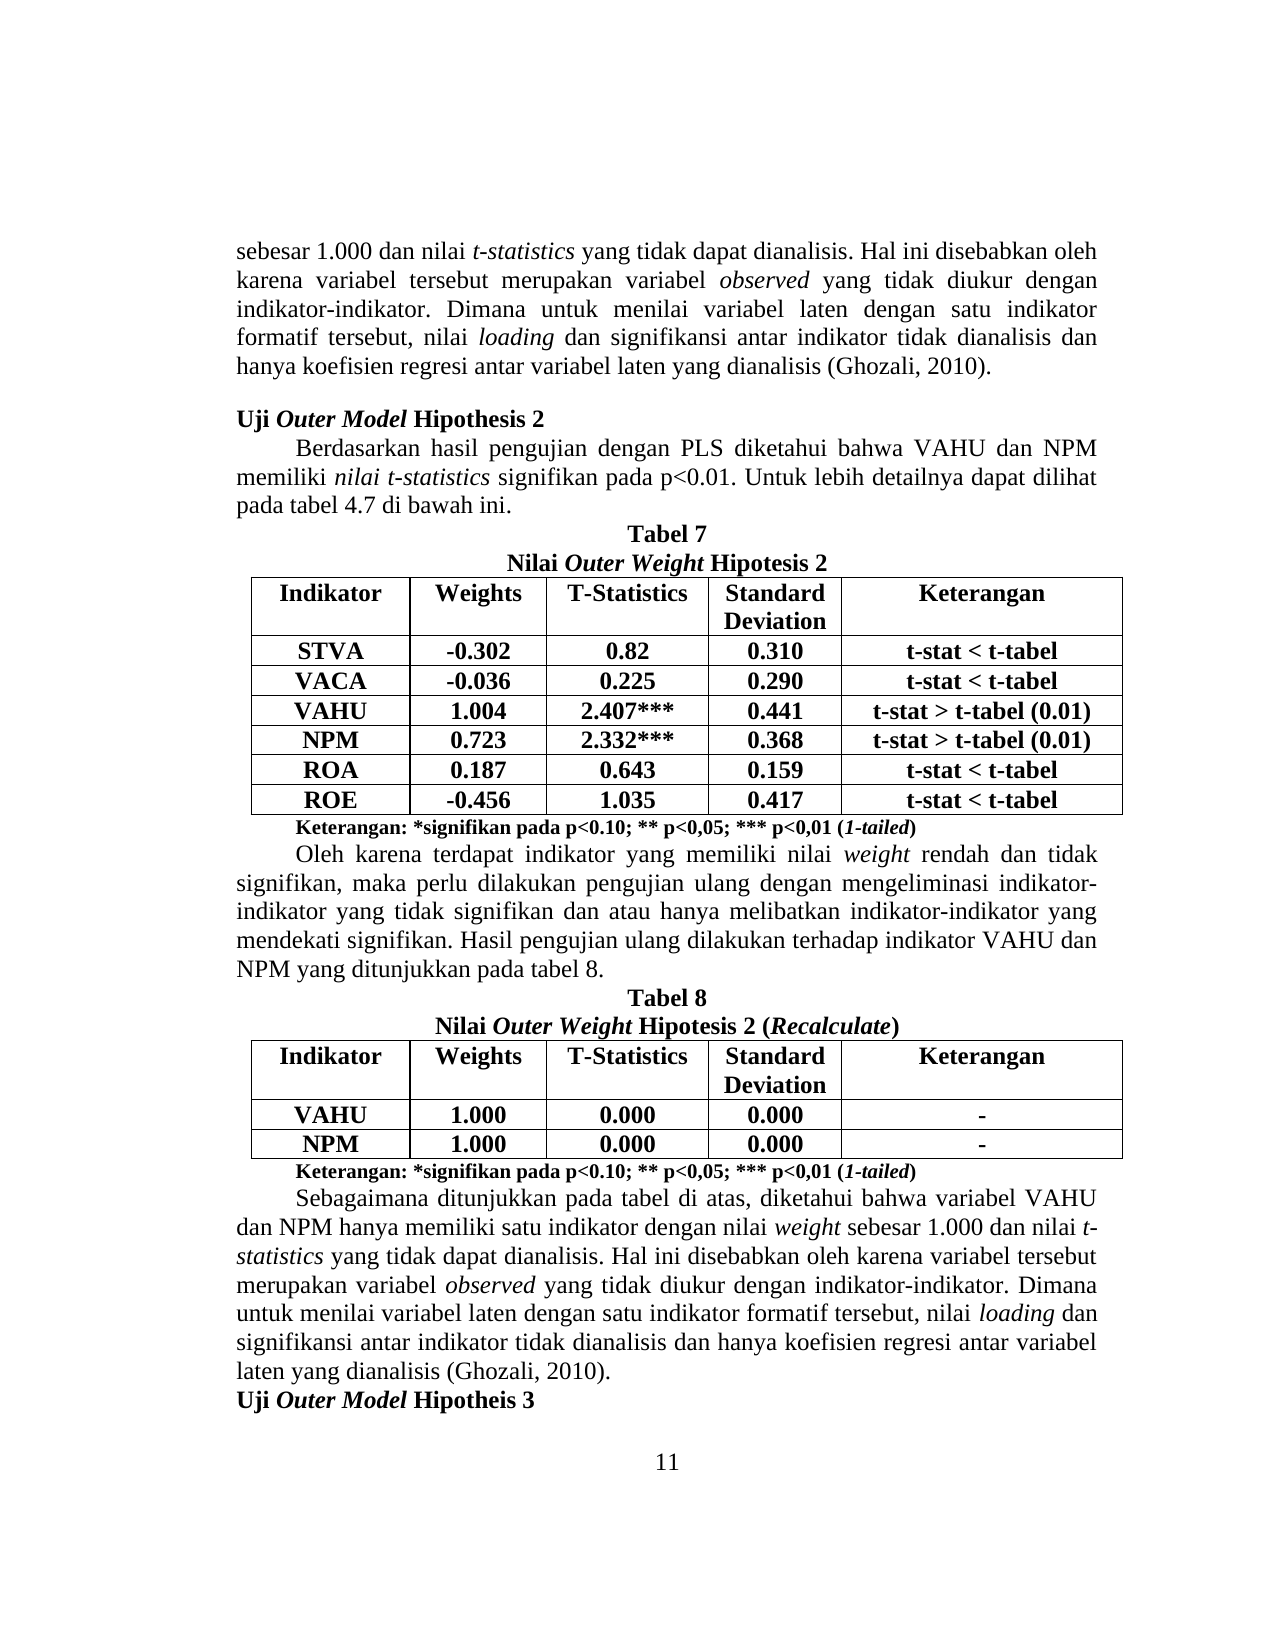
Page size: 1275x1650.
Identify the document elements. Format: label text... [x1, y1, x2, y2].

table_header T-Statistics [547, 1041, 708, 1099]
table_cell -0.036 [411, 666, 546, 695]
table_cell ROE [252, 785, 409, 814]
table_header Indikator [252, 578, 409, 635]
table_cell - [842, 1130, 1122, 1158]
table_cell 0.723 [411, 726, 546, 754]
table_cell 0.643 [547, 755, 708, 784]
table_cell -0.456 [411, 785, 546, 814]
table_cell 0.290 [709, 666, 841, 695]
table_cell 2.407*** [547, 696, 708, 724]
text Nilai Outer Weight Hipotesis 2 (Recalculate) [236, 1011, 1098, 1040]
table_header Keterangan [842, 1041, 1122, 1099]
table_cell 1.000 [411, 1130, 546, 1158]
table_cell NPM [252, 726, 409, 754]
text Tabel 8 [236, 983, 1098, 1011]
table_cell NPM [252, 1130, 409, 1158]
text Keterangan: *signifikan pada p<0.10; ** p<0,05; *** p<0,01 (1-tailed) [236, 1159, 1098, 1183]
table_cell 0.368 [709, 726, 841, 754]
table_cell 0.441 [709, 696, 841, 724]
text Nilai Outer Weight Hipotesis 2 [236, 548, 1098, 577]
table_cell t-stat < t-tabel [842, 755, 1122, 784]
table_header Standard Deviation [709, 578, 841, 635]
table_cell - [842, 1100, 1122, 1128]
text Berdasarkan hasil pengujian dengan PLS diketahui bahwa VAHU dan NPM memiliki nilai t-statistics signifikan pada p<0.01. Untuk lebih detailnya dapat dilihat pada tabel 4.7 di bawah ini. [236, 433, 1098, 519]
table_cell 0.000 [709, 1100, 841, 1128]
text Keterangan: *signifikan pada p<0.10; ** p<0,05; *** p<0,01 (1-tailed) [236, 815, 1098, 839]
text Uji Outer Model Hipothesis 2 [236, 404, 1098, 433]
table_cell 0.000 [547, 1130, 708, 1158]
text Uji Outer Model Hipotheis 3 [236, 1385, 1098, 1413]
text Sebagaimana ditunjukkan pada tabel di atas, diketahui bahwa variabel VAHU dan NPM hanya memiliki satu indikator dengan nilai weight sebesar 1.000 dan nilai t-statistics yang tidak dapat dianalisis. Hal ini disebabkan oleh karena variabel tersebut merupakan variabel observed yang tidak diukur dengan indikator-indikator. Dimana untuk menilai variabel laten dengan satu indikator formatif tersebut, nilai loading dan signifikansi antar indikator tidak dianalisis dan hanya koefisien regresi antar variabel laten yang dianalisis (Ghozali, 2010). [236, 1183, 1098, 1385]
table_cell STVA [252, 636, 409, 665]
table_cell VAHU [252, 1100, 409, 1128]
table_cell t-stat > t-tabel (0.01) [842, 696, 1122, 724]
table_cell 1.004 [411, 696, 546, 724]
table_cell 1.000 [411, 1100, 546, 1128]
text Tabel 7 [236, 519, 1098, 548]
table_cell -0.302 [411, 636, 546, 665]
table_header Standard Deviation [709, 1041, 841, 1099]
table_cell 0.310 [709, 636, 841, 665]
table_cell t-stat < t-tabel [842, 666, 1122, 695]
table_header Keterangan [842, 578, 1122, 635]
table_cell 0.000 [709, 1130, 841, 1158]
table_cell t-stat < t-tabel [842, 785, 1122, 814]
table_header Weights [411, 578, 546, 635]
table_cell 0.417 [709, 785, 841, 814]
text Oleh karena terdapat indikator yang memiliki nilai weight rendah dan tidak signifikan, maka perlu dilakukan pengujian ulang dengan mengeliminasi indikator-indikator yang tidak signifikan dan atau hanya melibatkan indikator-indikator yang mendekati signifikan. Hasil pengujian ulang dilakukan terhadap indikator VAHU dan NPM yang ditunjukkan pada tabel 8. [236, 839, 1098, 983]
table_cell ROA [252, 755, 409, 784]
table_cell t-stat < t-tabel [842, 636, 1122, 665]
table_cell 0.000 [547, 1100, 708, 1128]
table_cell 0.82 [547, 636, 708, 665]
table_cell 0.187 [411, 755, 546, 784]
table_cell 2.332*** [547, 726, 708, 754]
table_cell 0.159 [709, 755, 841, 784]
table_cell VACA [252, 666, 409, 695]
table_cell t-stat > t-tabel (0.01) [842, 726, 1122, 754]
table_header Weights [411, 1041, 546, 1099]
table_cell VAHU [252, 696, 409, 724]
table_cell 1.035 [547, 785, 708, 814]
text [236, 236, 1098, 380]
table_header Indikator [252, 1041, 409, 1099]
table_header T-Statistics [547, 578, 708, 635]
table_cell 0.225 [547, 666, 708, 695]
